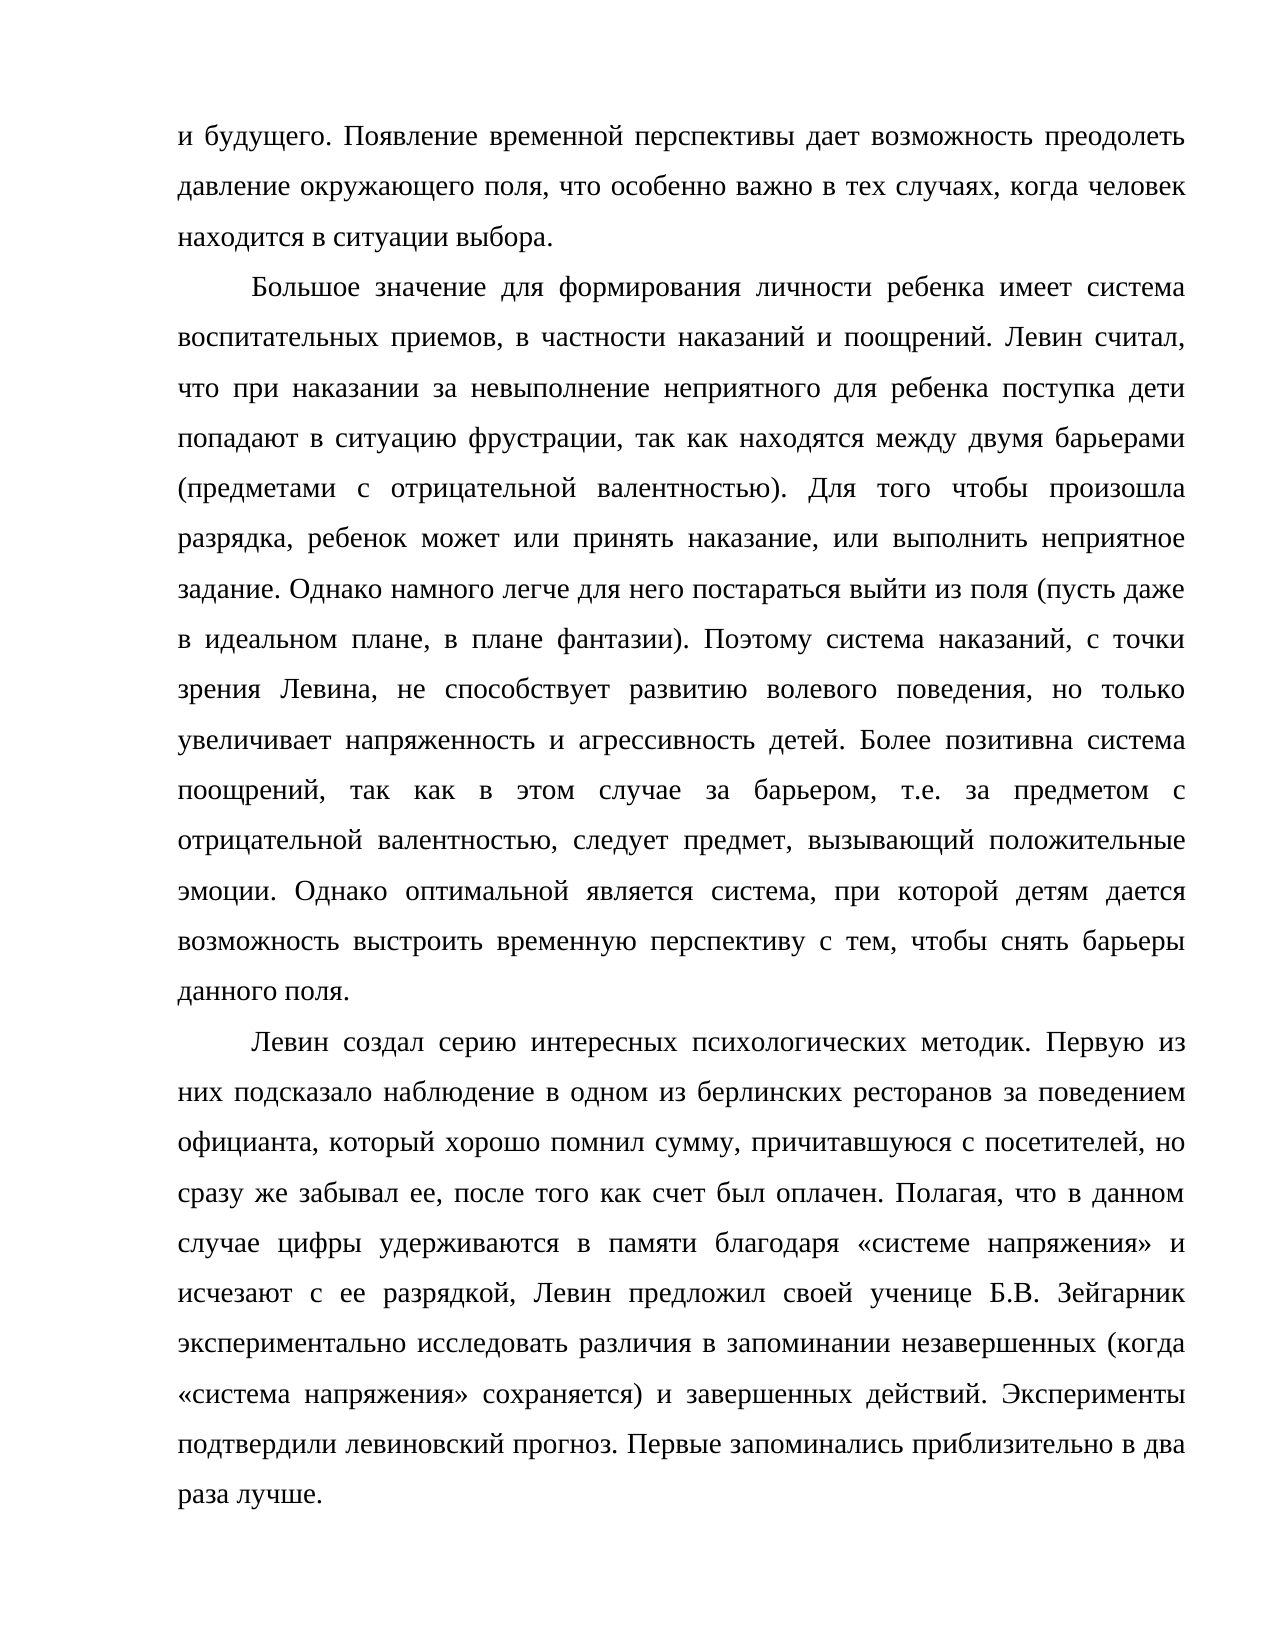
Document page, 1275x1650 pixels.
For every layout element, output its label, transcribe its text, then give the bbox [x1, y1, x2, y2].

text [177, 118, 1186, 252]
text Большое значение для формирования личности ребенка имеет система воспитательных приемов, в частности наказаний и поощрений. Левин считал, что при наказании за невыполнение неприятного для ребенка поступка дети попадают в ситуацию фрустрации, так как находятся между двумя барьерами (предметами с отрицательной валентностью). Для того чтобы произошла разрядка, ребенок может или принять наказание, или выполнить неприятное задание. Однако намного легче для него постараться выйти из поля (пусть даже в идеальном плане, в плане фантазии). Поэтому система наказаний, с точки зрения Левина, не способствует развитию волевого поведения, но только увеличивает напряженность и агрессивность детей. Более позитивна система поощрений, так как в этом случае за барьером, т.е. за предметом с отрицательной валентностью, следует предмет, вызывающий положительные эмоции. Однако оптимальной является система, при которой детям дается возможность выстроить временную перспективу с тем, чтобы снять барьеры данного поля. [177, 269, 1186, 1007]
text Левин создал серию интересных психологических методик. Первую из них подсказало наблюдение в одном из берлинских ресторанов за поведением официанта, который хорошо помнил сумму, причитавшуюся с посетителей, но сразу же забывал ее, после того как счет был оплачен. Полагая, что в данном случае цифры удерживаются в памяти благодаря «системе напряжения» и исчезают с ее разрядкой, Левин предложил своей ученице Б.В. Зейгарник экспериментально исследовать различия в запоминании незавершенных (когда «система напряжения» сохраняется) и завершенных действий. Эксперименты подтвердили левиновский прогноз. Первые запоминались приблизительно в два раза лучше. [177, 1024, 1186, 1510]
